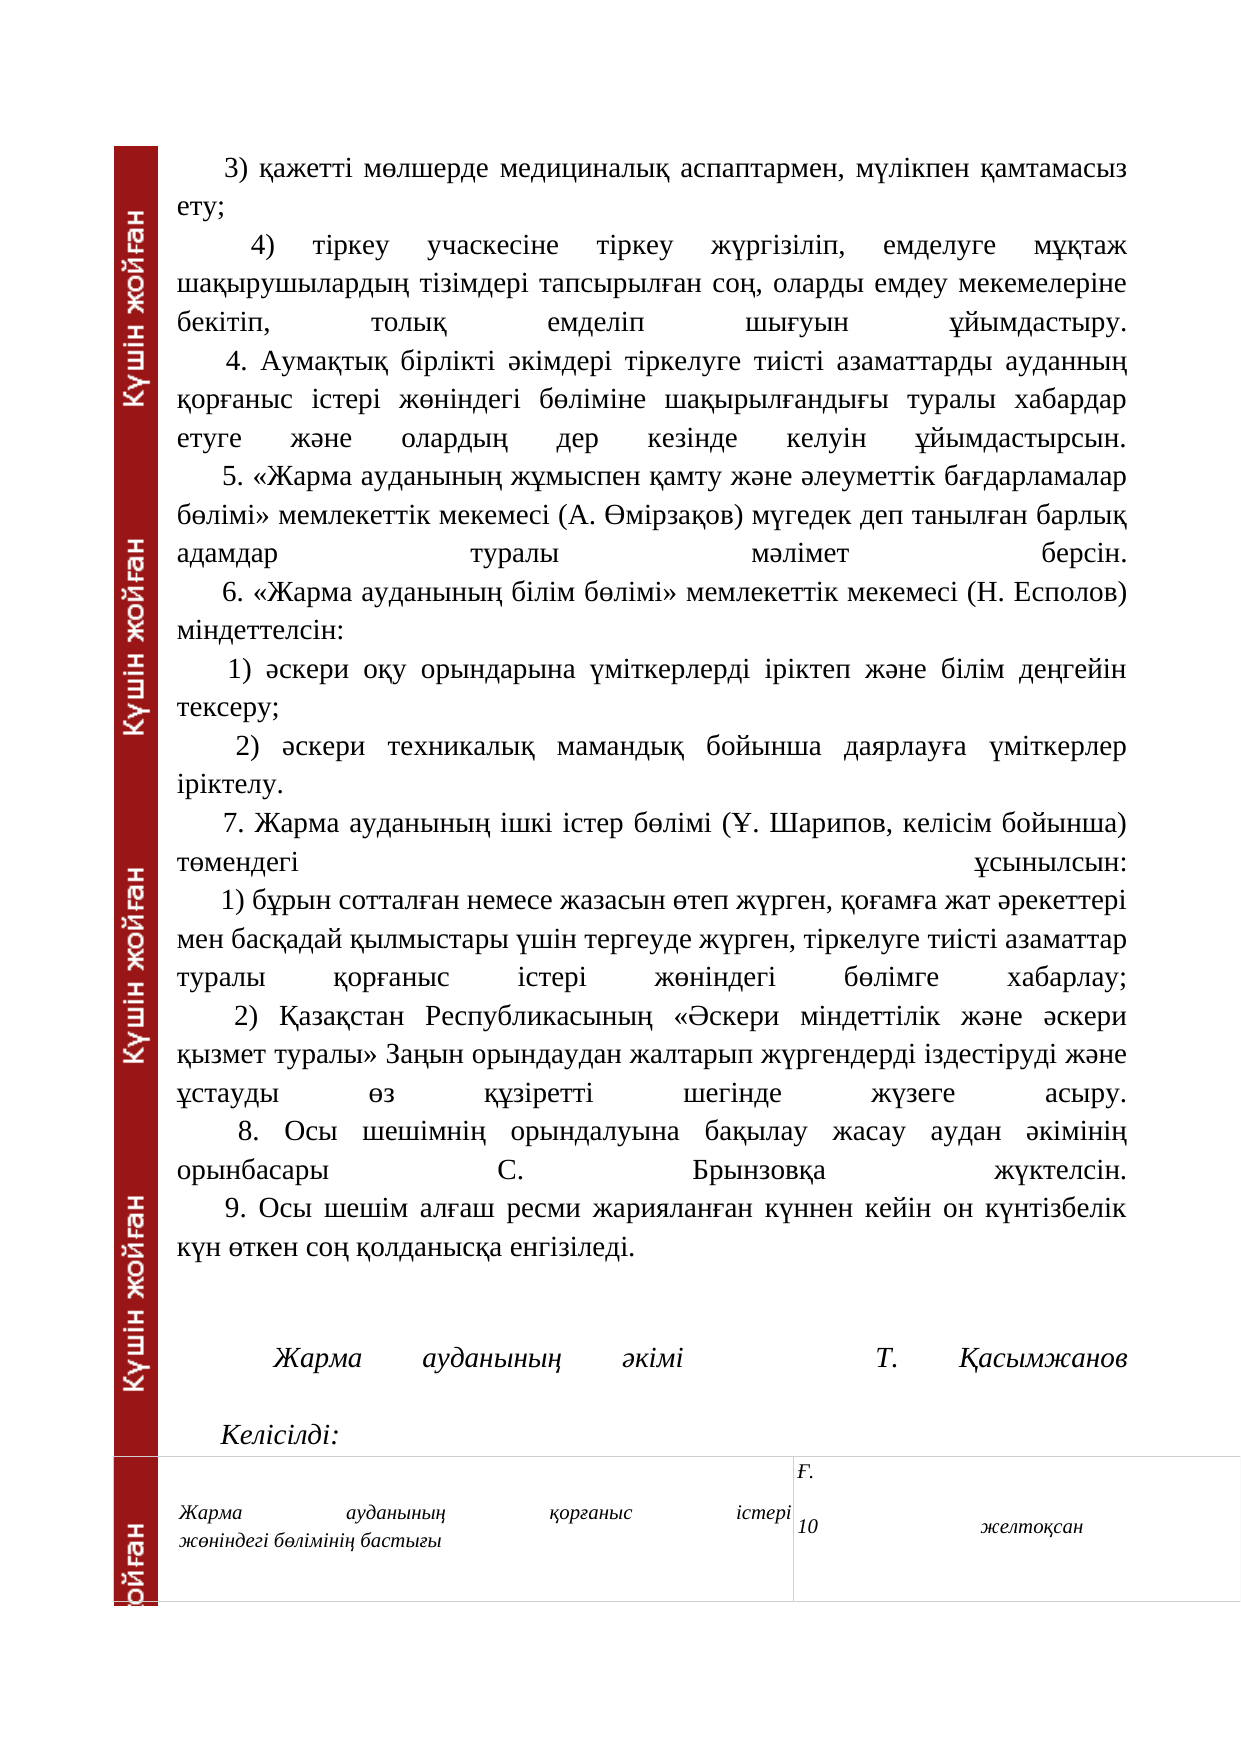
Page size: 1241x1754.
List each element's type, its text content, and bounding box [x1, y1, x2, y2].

picture [114, 1412, 158, 1417]
picture [114, 1602, 158, 1606]
picture [114, 146, 158, 150]
table_header Ғ. Дайрабаев 10 желтоқсан 2010 ж. [794, 1457, 1240, 1601]
text Жарма ауданының әкімі Т. Қасымжанов [112, 1340, 1128, 1412]
picture [114, 1263, 158, 1340]
table_header Жарма ауданының қорғаныс істері жөніндегі бөлімінің бастығы [114, 1457, 793, 1601]
text Келісілді: [112, 1417, 1128, 1451]
picture [114, 1451, 158, 1456]
